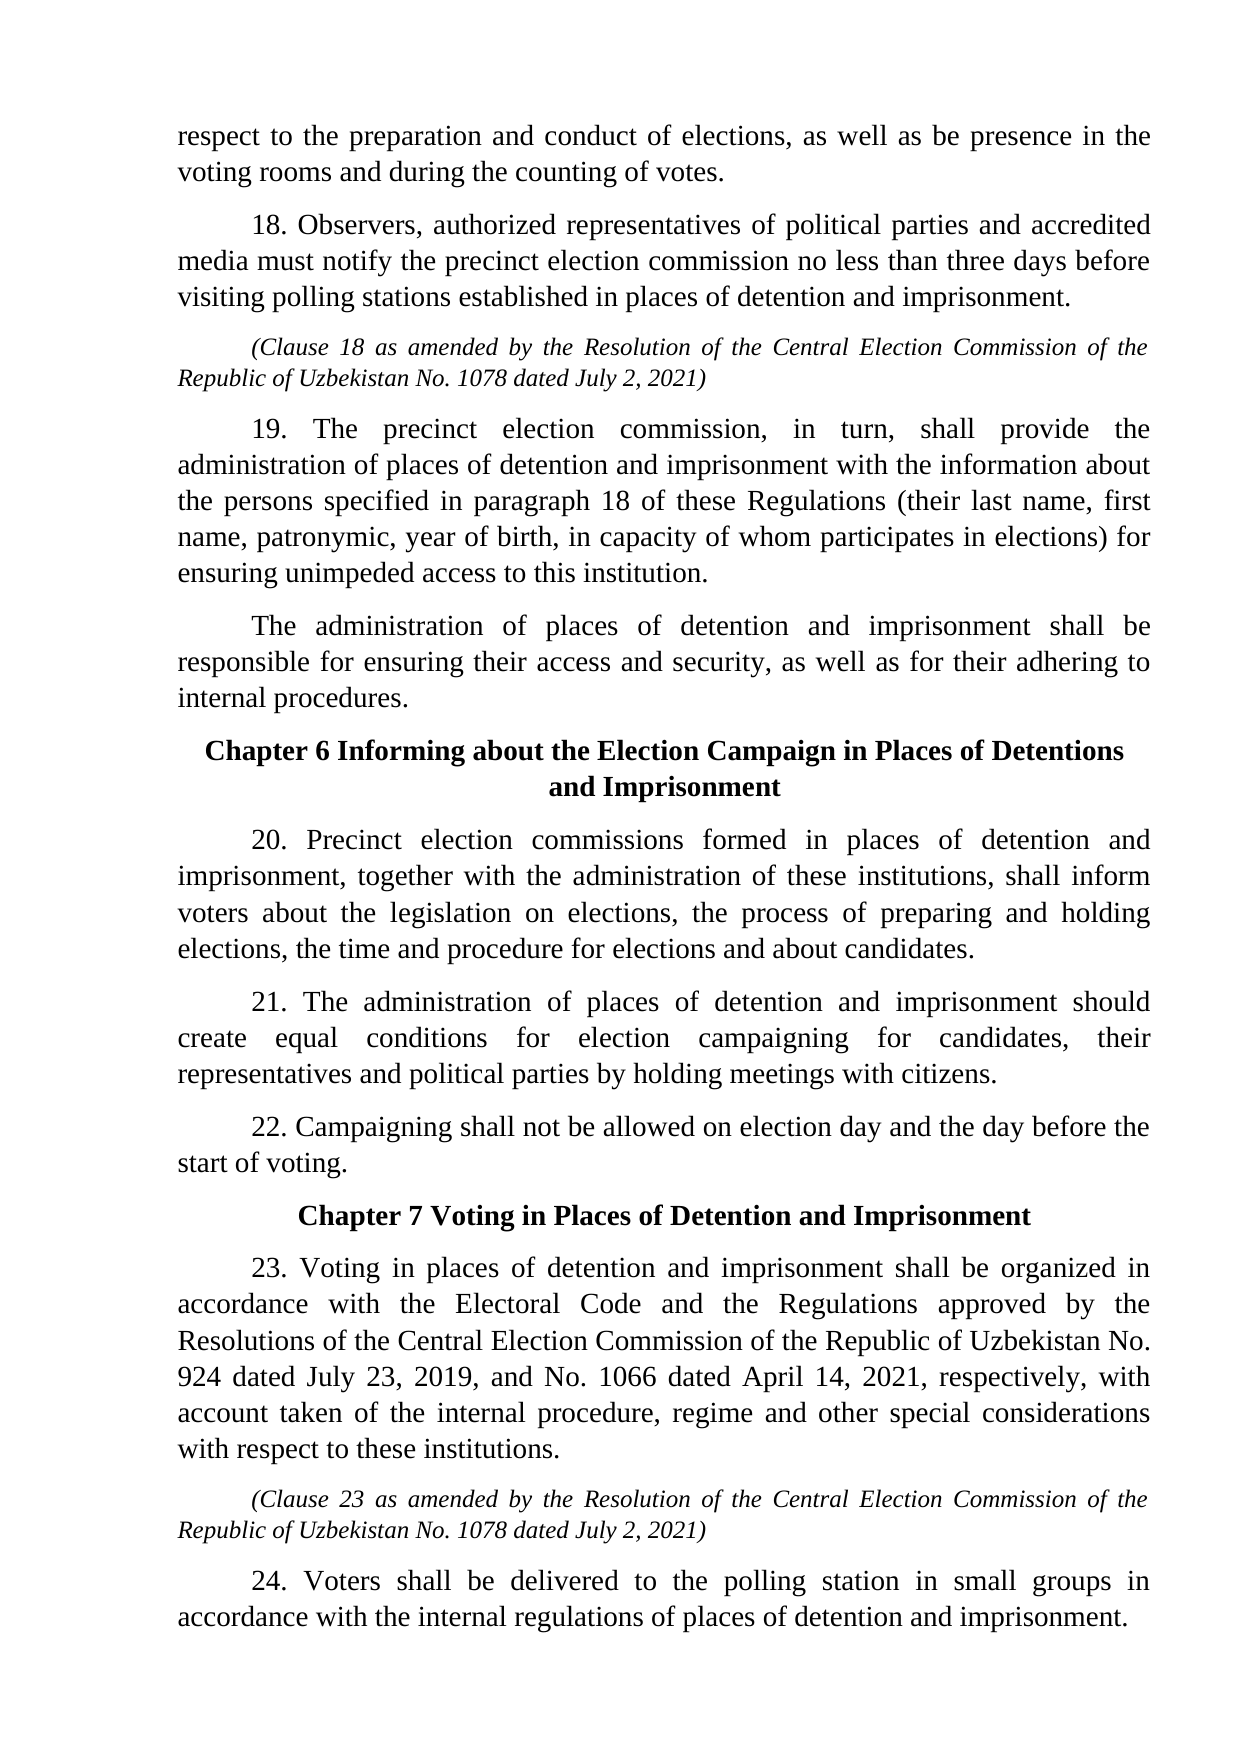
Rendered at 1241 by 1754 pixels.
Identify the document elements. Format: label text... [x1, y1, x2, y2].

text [177, 118, 1152, 188]
text 24. Voters shall be delivered to the polling station in small groups in accordance with the internal regulations of places of detention and imprisonment. [177, 1563, 1152, 1632]
text Chapter 6 Informing about the Election Campaign in Places of Detentions and Imprisonment [177, 733, 1152, 803]
text 19. The precinct election commission, in turn, shall provide the administration of places of detention and imprisonment with the information about the persons specified in paragraph 18 of these Regulations (their last name, first name, patronymic, year of birth, in capacity of whom participates in elections) for ensuring unimpeded access to this institution. [177, 411, 1152, 589]
text 18. Observers, authorized representatives of political parties and accredited media must notify the precinct election commission no less than three days before visiting polling stations established in places of detention and imprisonment. [177, 207, 1152, 313]
text The administration of places of detention and imprisonment shall be responsible for ensuring their access and security, as well as for their adhering to internal procedures. [177, 608, 1152, 714]
text (Clause 18 as amended by the Resolution of the Central Election Commission of the Republic of Uzbekistan No. 1078 dated July 2, 2021) [177, 332, 1152, 392]
text 20. Precinct election commissions formed in places of detention and imprisonment, together with the administration of these institutions, shall inform voters about the legislation on elections, the process of preparing and holding elections, the time and procedure for elections and about candidates. [177, 822, 1152, 964]
text Chapter 7 Voting in Places of Detention and Imprisonment [177, 1198, 1152, 1231]
text 21. The administration of places of detention and imprisonment should create equal conditions for election campaigning for candidates, their representatives and political parties by holding meetings with citizens. [177, 984, 1152, 1089]
text (Clause 23 as amended by the Resolution of the Central Election Commission of the Republic of Uzbekistan No. 1078 dated July 2, 2021) [177, 1484, 1152, 1544]
text 22. Campaigning shall not be allowed on election day and the day before the start of voting. [177, 1109, 1152, 1178]
text 23. Voting in places of detention and imprisonment shall be organized in accordance with the Electoral Code and the Regulations approved by the Resolutions of the Central Election Commission of the Republic of Uzbekistan No. 924 dated July 23, 2019, and No. 1066 dated April 14, 2021, respectively, with account taken of the internal procedure, regime and other special considerations with respect to these institutions. [177, 1251, 1152, 1465]
